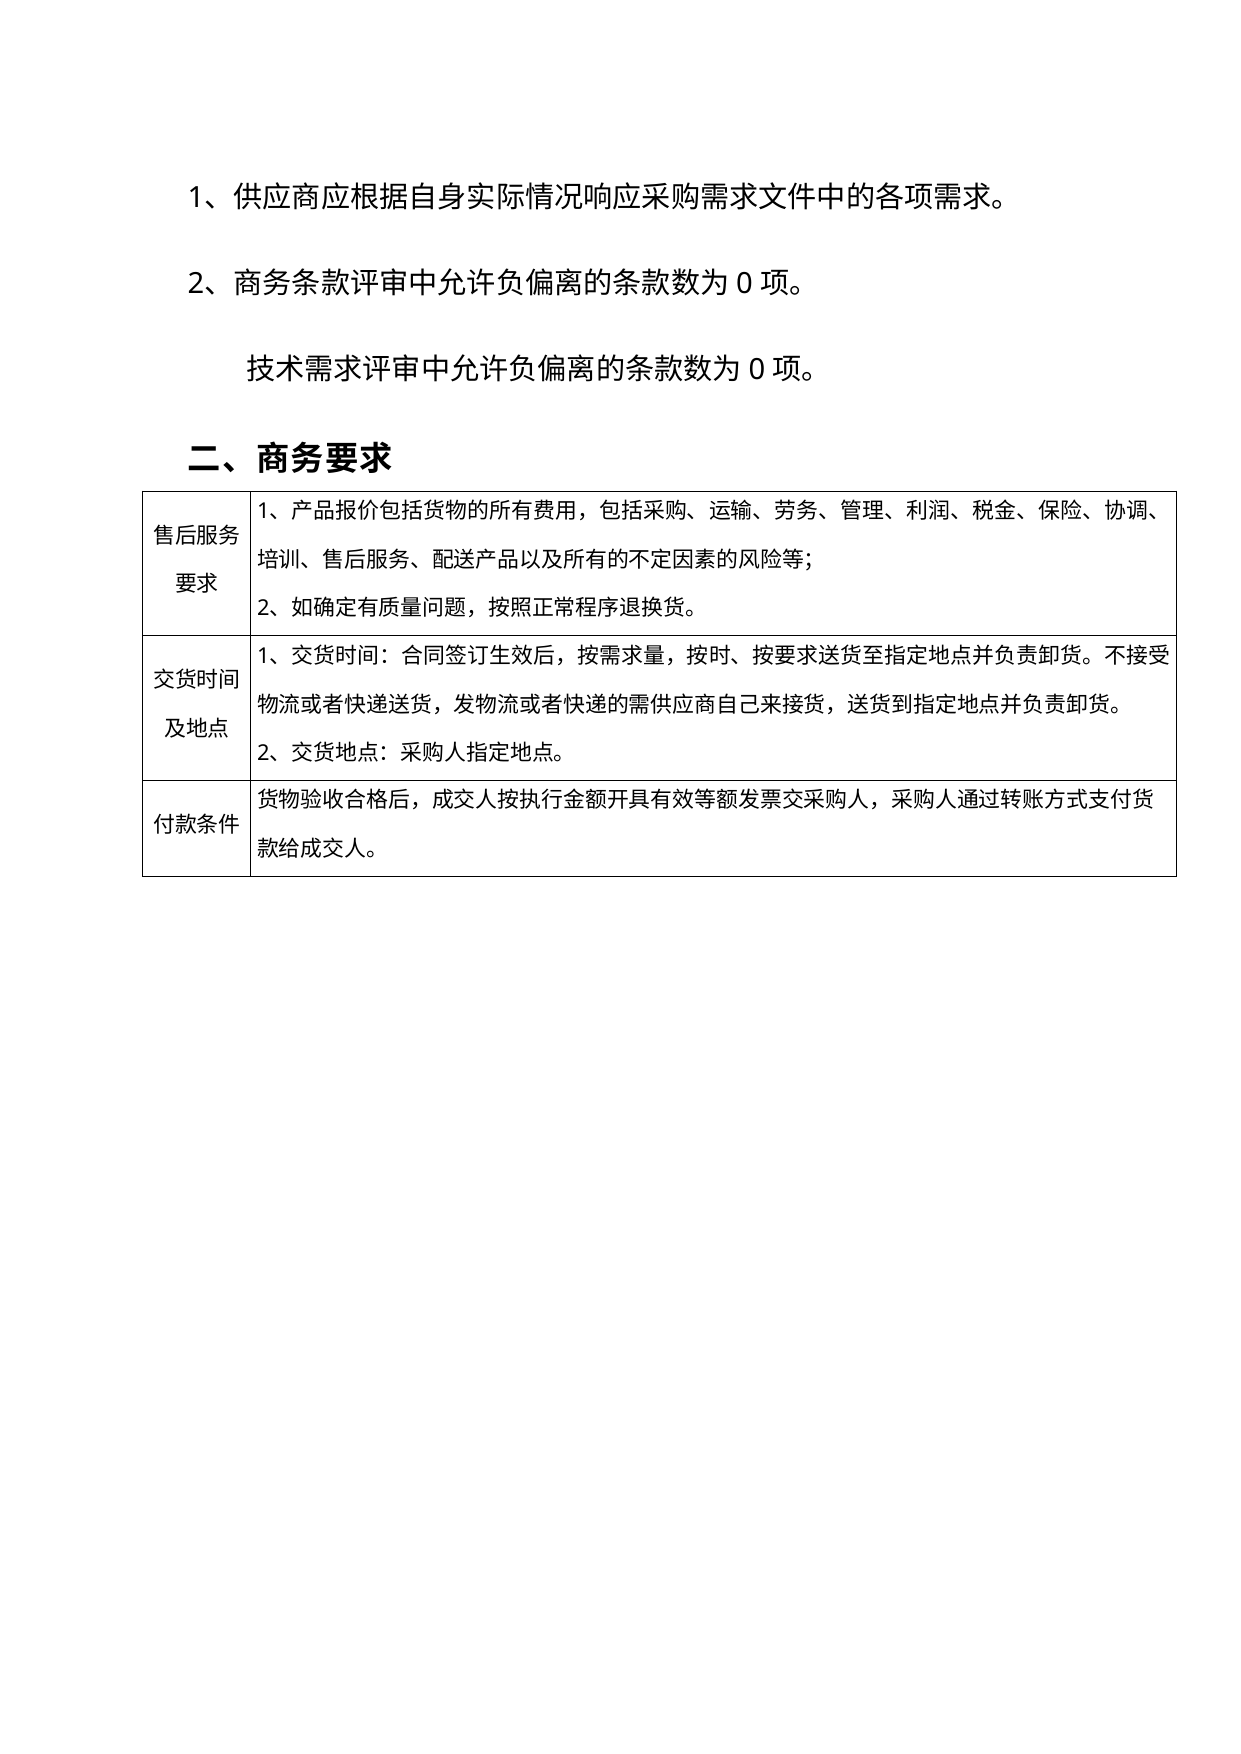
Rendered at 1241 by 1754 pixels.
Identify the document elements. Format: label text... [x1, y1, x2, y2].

table_cell 货物验收合格后，成交人按执行金额开具有效等额发票交采购人，采购人通过转账方式支付货款给成交人。 [251, 781, 1176, 876]
text 2、商务条款评审中允许负偏离的条款数为 0 项。 [187, 248, 1053, 313]
table_cell 交货时间及地点 [143, 636, 250, 779]
list 二、商务要求 [187, 423, 1053, 488]
table_header 1、产品报价包括货物的所有费用，包括采购、运输、劳务、管理、利润、税金、保险、协调、培训、售后服务、配送产品以及所有的不定因素的风险等； 2、如确定有质量问题，按照正常程序退换货。 [251, 492, 1176, 635]
table_cell 付款条件 [143, 781, 250, 876]
text 1、供应商应根据自身实际情况响应采购需求文件中的各项需求。 [187, 162, 1053, 227]
table_header 售后服务要求 [143, 492, 250, 635]
table_cell 1、交货时间：合同签订生效后，按需求量，按时、按要求送货至指定地点并负责卸货。不接受物流或者快递送货，发物流或者快递的需供应商自己来接货，送货到指定地点并负责卸货。 2、交货地点：采购人指定地点。 [251, 636, 1176, 779]
text 技术需求评审中允许负偏离的条款数为 0 项。 [187, 334, 1053, 399]
